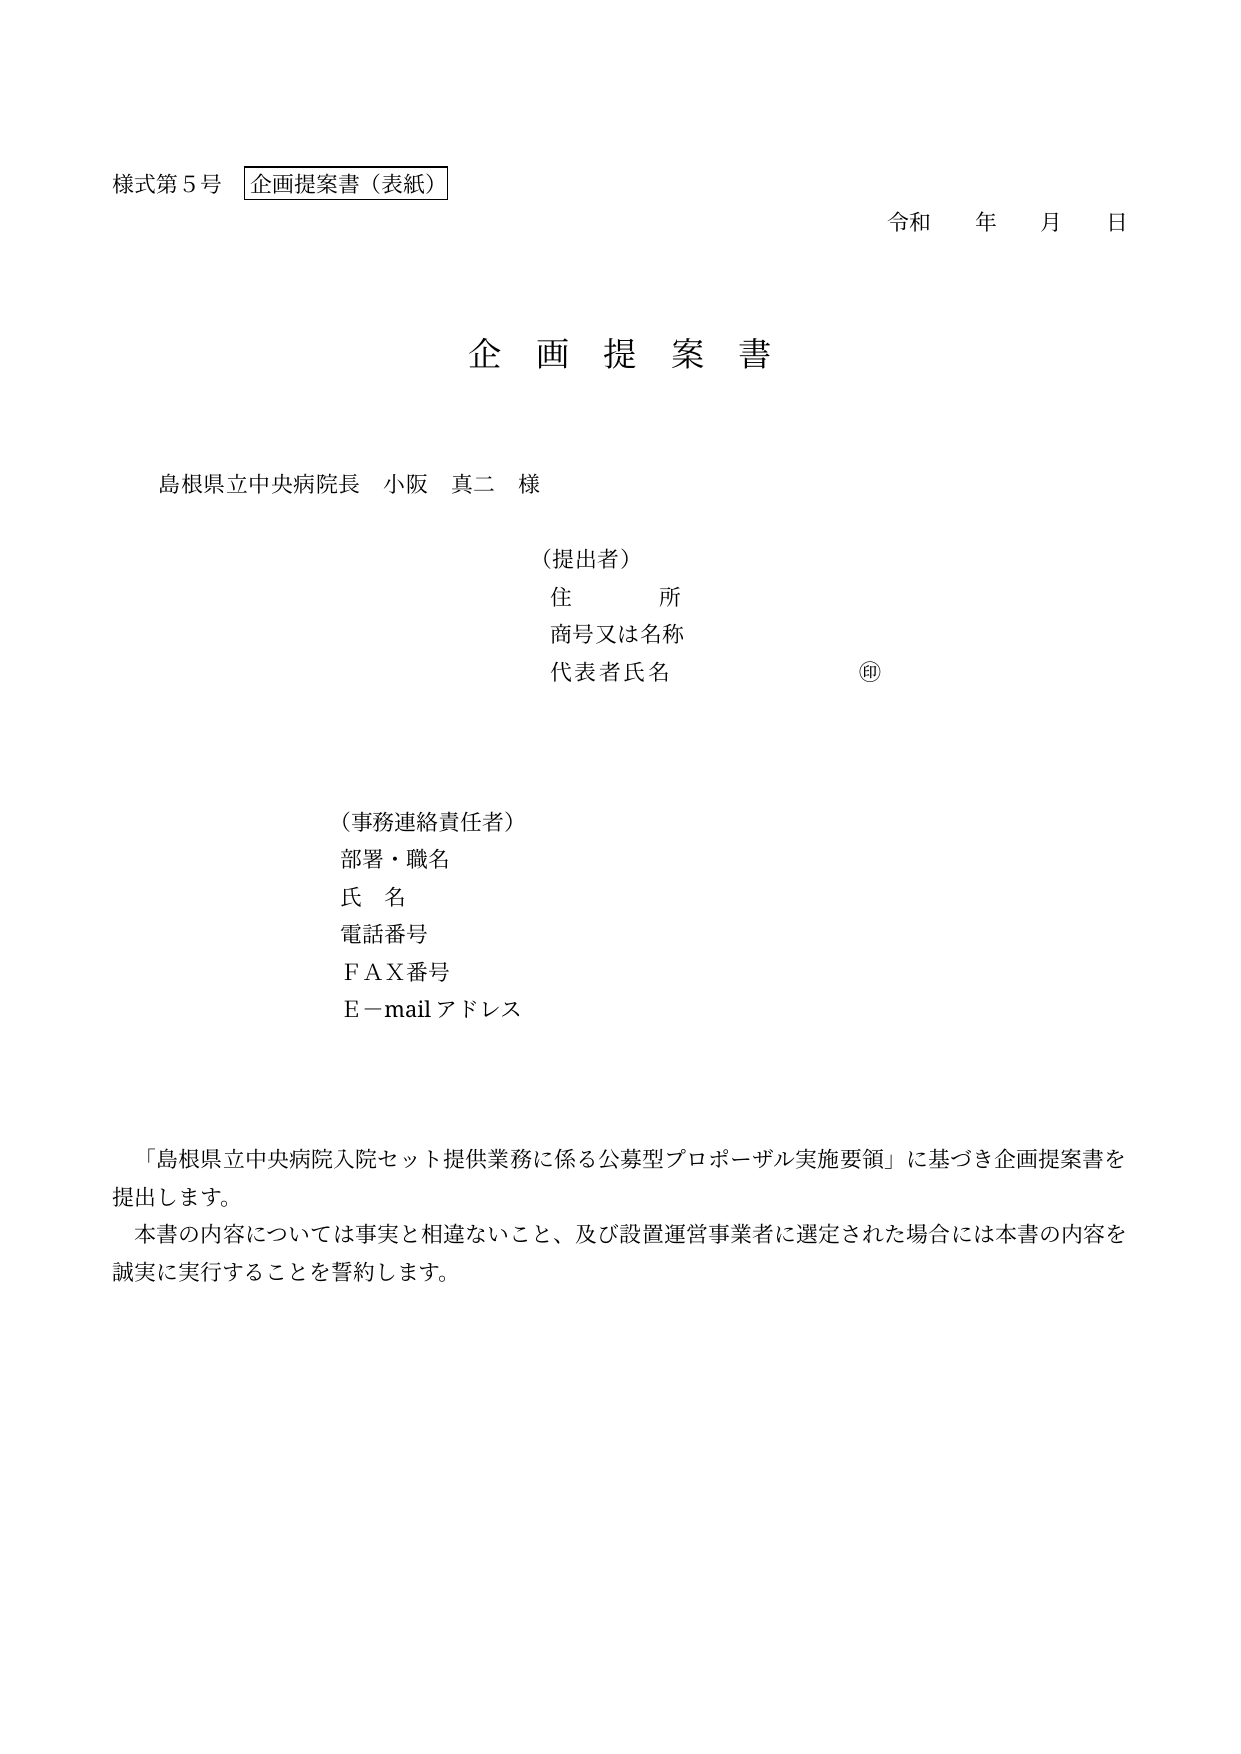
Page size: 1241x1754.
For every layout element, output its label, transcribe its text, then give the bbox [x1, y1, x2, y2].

text 本書の内容については事実と相違ないこと、及び設置運営事業者に選定された場合には本書の内容を誠実に実行することを誓約します。 [112, 1214, 1128, 1289]
text 令和 年 月 日 [112, 202, 1128, 239]
text 代表者氏名 ㊞ [462, 652, 1128, 689]
text Ｅ－mailアドレス [112, 989, 1128, 1027]
text 島根県立中央病院長 小阪 真二 様 [112, 464, 1128, 502]
text 「島根県立中央病院入院セット提供業務に係る公募型プロポーザル実施要領」に基づき企画提案書を提出します。 [112, 1139, 1128, 1214]
text 企 画 提 案 書 [112, 314, 1128, 389]
text 様式第５号 企画提案書（表紙） [112, 164, 1128, 202]
text ＦＡＸ番号 [112, 952, 1128, 989]
text 電話番号 [112, 914, 1128, 952]
text 氏 名 [112, 877, 1128, 914]
text （事務連絡責任者） [112, 802, 1128, 839]
text 部署・職名 [112, 839, 1128, 877]
text （提出者） [112, 539, 1128, 577]
text 商号又は名称 [550, 614, 1128, 652]
text 住 所 [462, 577, 1128, 614]
